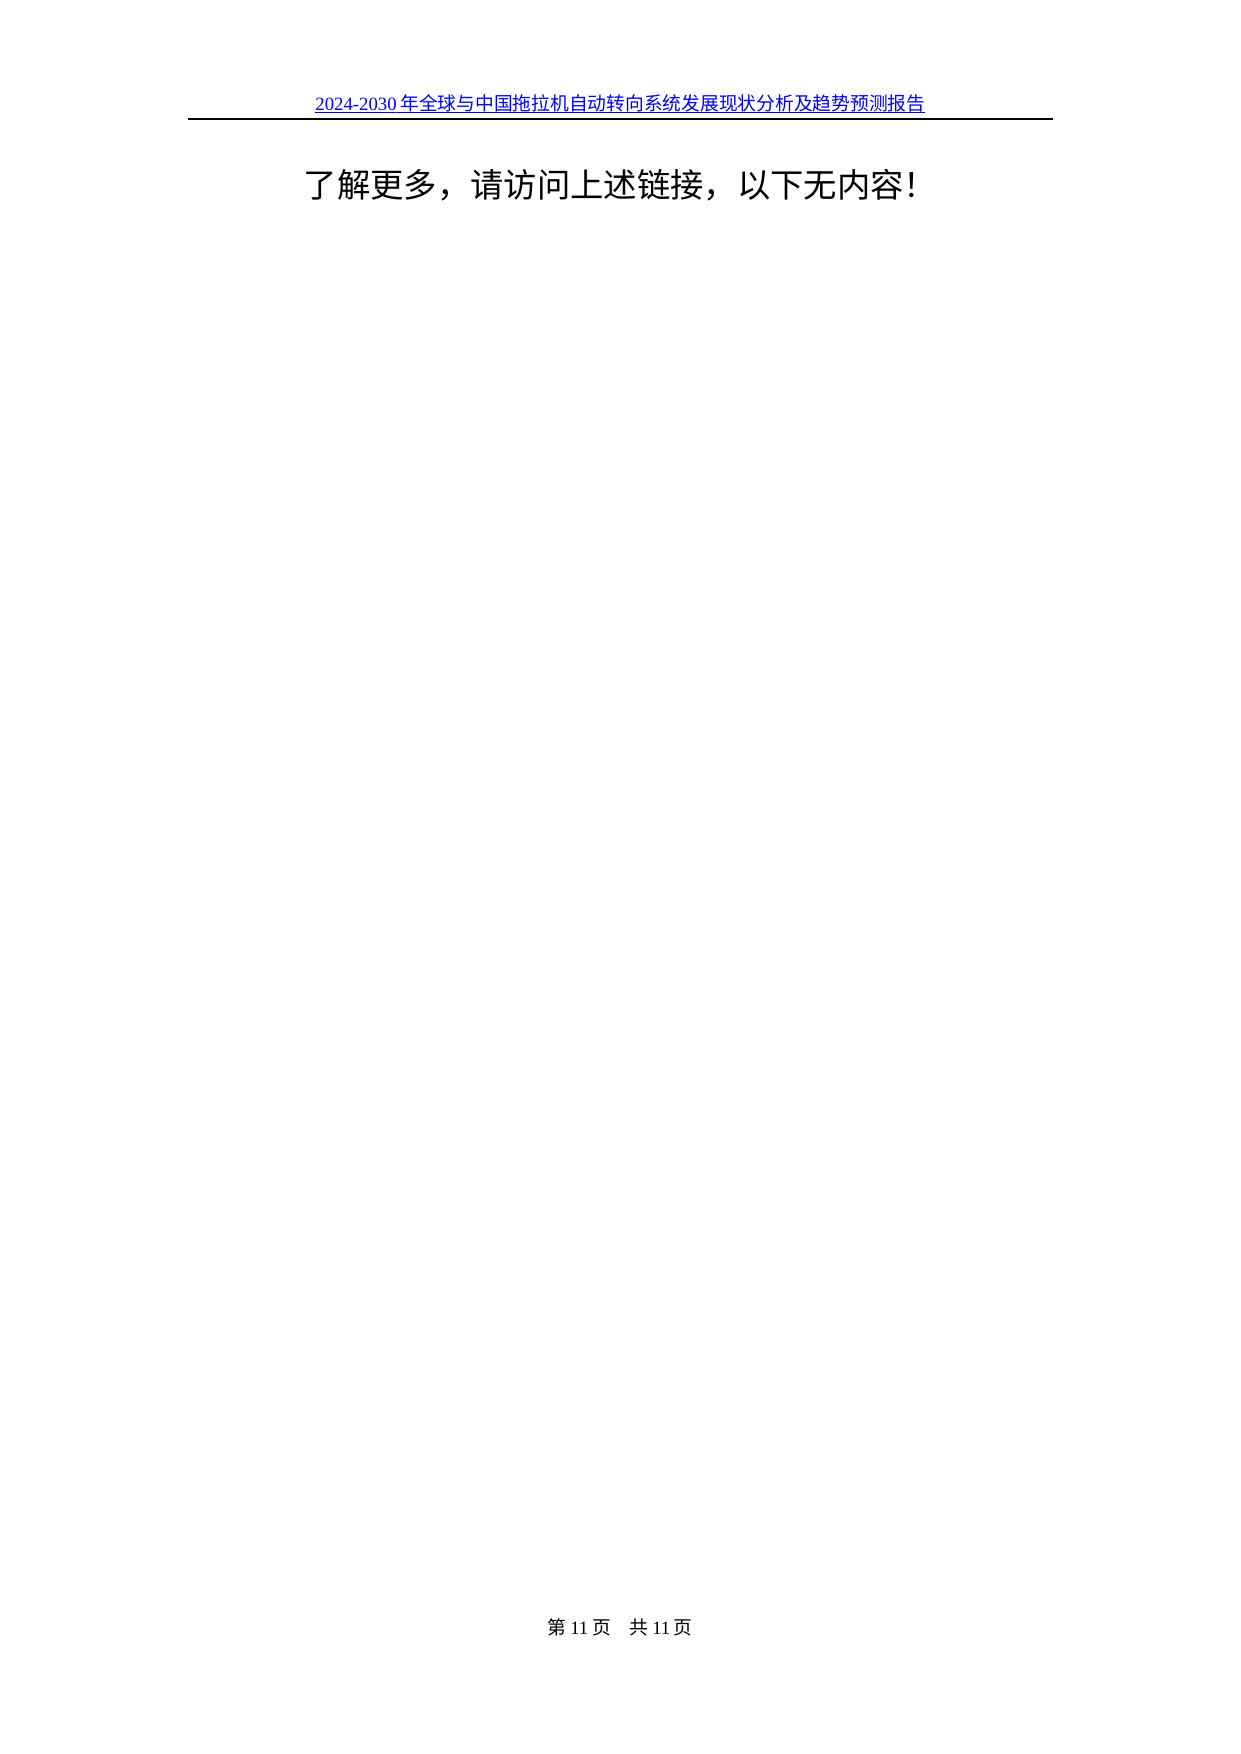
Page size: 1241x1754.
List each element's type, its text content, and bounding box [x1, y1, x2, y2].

title 了解更多，请访问上述链接，以下无内容！ [187, 150, 1053, 215]
